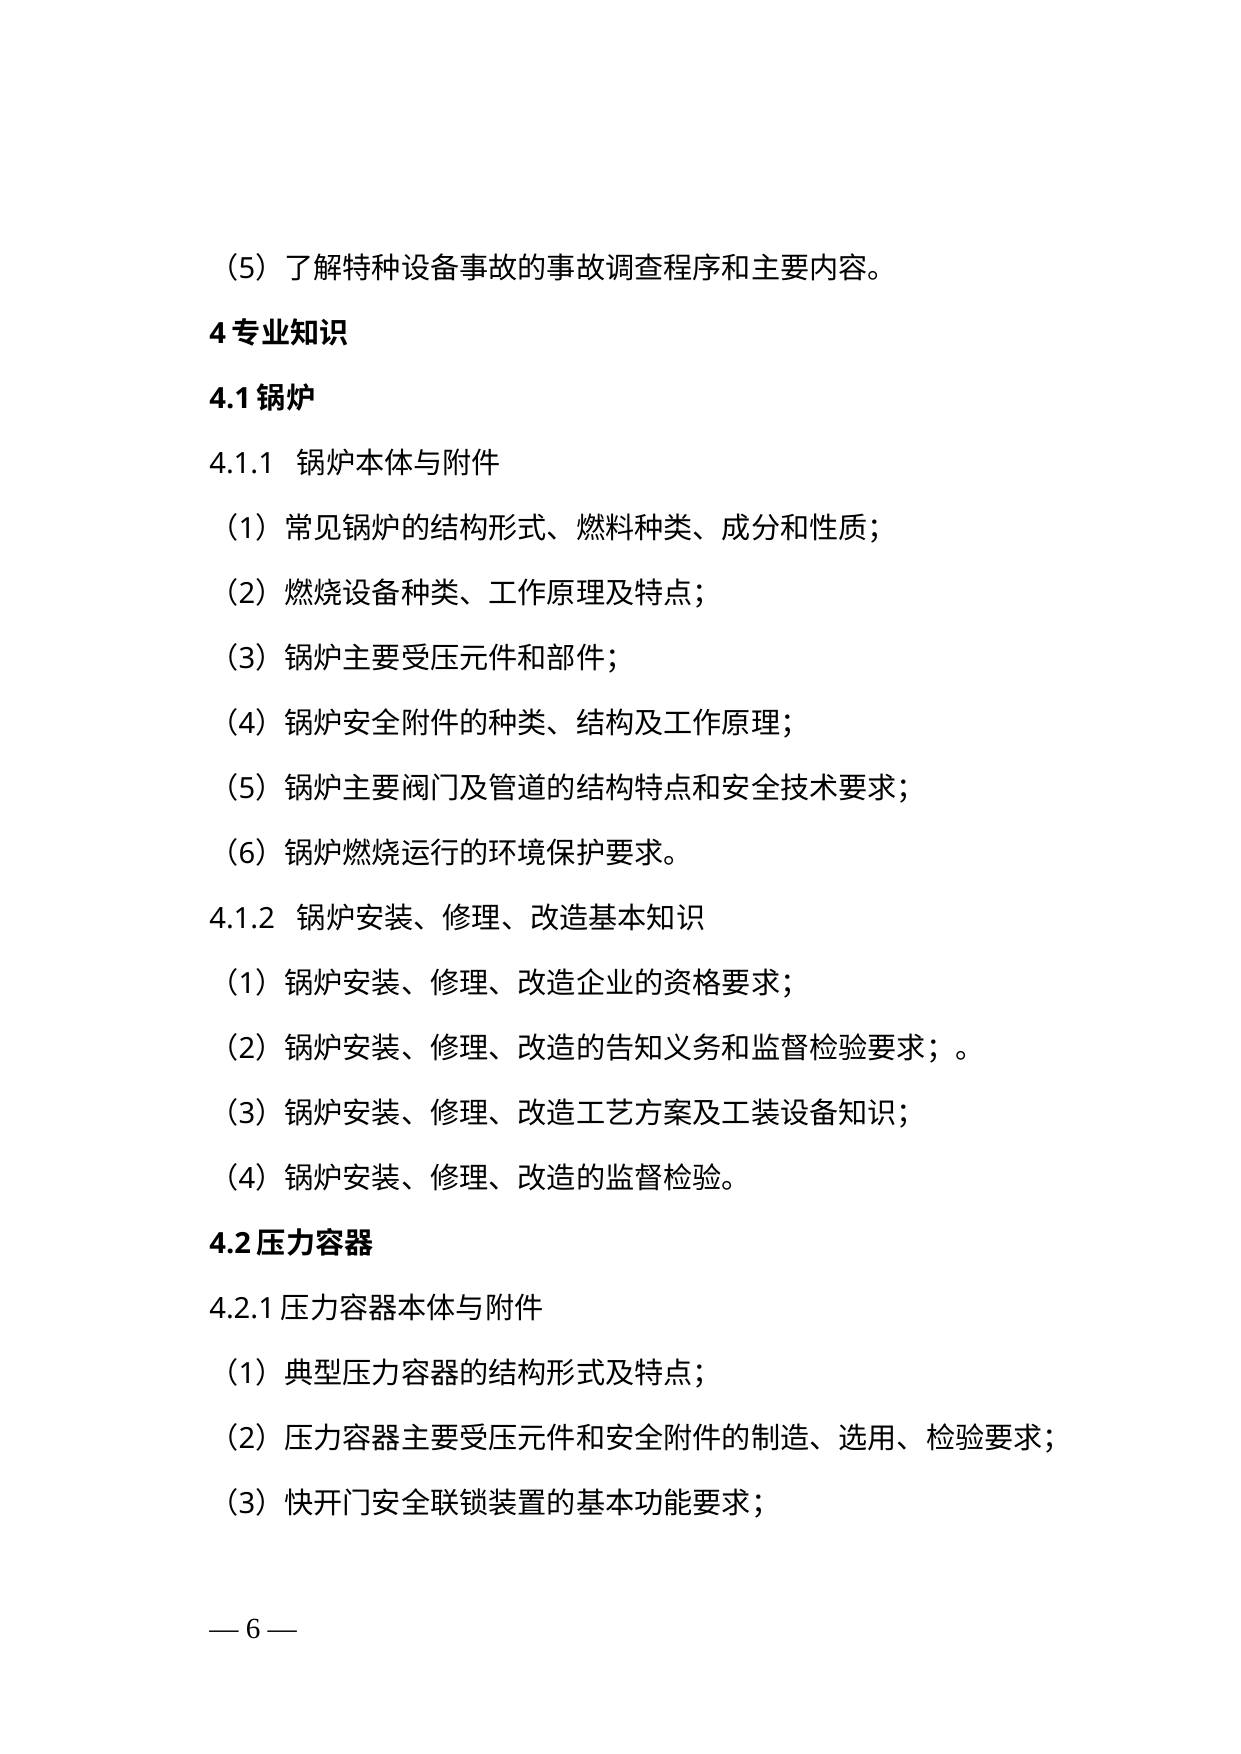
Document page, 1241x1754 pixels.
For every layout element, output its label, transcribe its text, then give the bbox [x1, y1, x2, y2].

text 4.2.1压力容器本体与附件 [165, 1273, 1087, 1338]
text （2）燃烧设备种类、工作原理及特点； [165, 558, 1087, 623]
text （3）锅炉安装、修理、改造工艺方案及工装设备知识； [165, 1078, 1087, 1143]
subtitle 4专业知识 [165, 298, 1087, 363]
text （3）锅炉主要受压元件和部件； [165, 623, 1087, 688]
text 4.1.2 锅炉安装、修理、改造基本知识 [165, 883, 1087, 948]
text 4.1.1 锅炉本体与附件 [165, 428, 1087, 493]
text （6）锅炉燃烧运行的环境保护要求。 [165, 818, 1087, 883]
text （1）常见锅炉的结构形式、燃料种类、成分和性质； [165, 493, 1087, 558]
text （1）锅炉安装、修理、改造企业的资格要求； [165, 948, 1087, 1013]
text （3）快开门安全联锁装置的基本功能要求； [165, 1468, 1087, 1533]
text （5）了解特种设备事故的事故调查程序和主要内容。 [165, 233, 1087, 298]
text （4）锅炉安全附件的种类、结构及工作原理； [165, 688, 1087, 753]
text 4.1锅炉 [165, 363, 1087, 428]
text （1）典型压力容器的结构形式及特点； [165, 1338, 1087, 1403]
text 4.2压力容器 [165, 1208, 1087, 1273]
text （2）压力容器主要受压元件和安全附件的制造、选用、检验要求； [165, 1403, 1087, 1468]
text （4）锅炉安装、修理、改造的监督检验。 [165, 1143, 1087, 1208]
text （2）锅炉安装、修理、改造的告知义务和监督检验要求；。 [165, 1013, 1087, 1078]
text （5）锅炉主要阀门及管道的结构特点和安全技术要求； [165, 753, 1087, 818]
